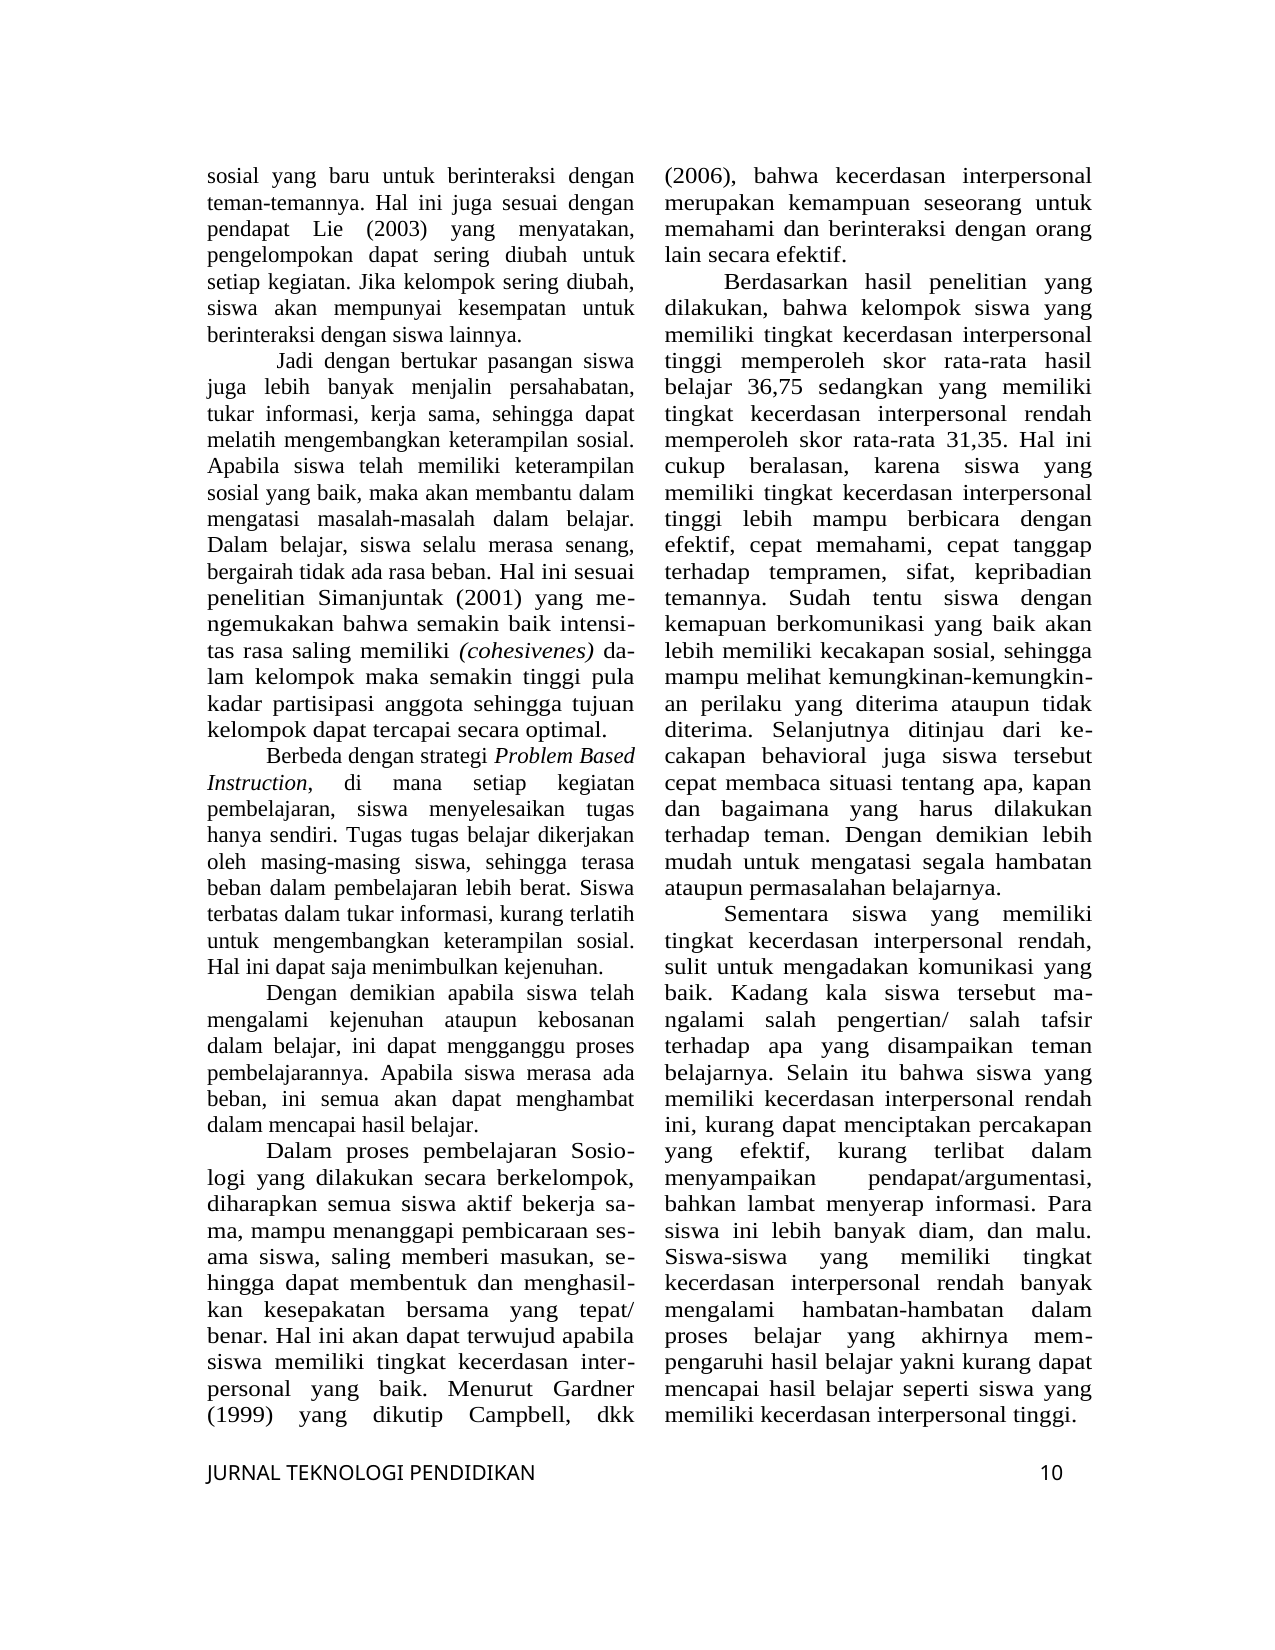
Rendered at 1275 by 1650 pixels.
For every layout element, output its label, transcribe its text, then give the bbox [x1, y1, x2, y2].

text Dalam proses pembelajaran Sosio-logi yang dilakukan secara berkelompok, diharapkan semua siswa aktif bekerja sa-ma, mampu menanggapi pembicaraan ses-ama siswa, saling memberi masukan, se-hingga dapat membentuk dan menghasil-kan kesepakatan bersama yang tepat/ benar. Hal ini akan dapat terwujud apabila siswa memiliki tingkat kecerdasan inter-personal yang baik. Menurut Gardner (1999) yang dikutip Campbell, dkk (2006), bahwa kecerdasan interpersonal merupakan kemampuan seseorang untuk memahami dan berinteraksi dengan orang lain secara efektif. [207, 1138, 635, 1427]
text Berbeda dengan strategi Problem Based Instruction, di mana setiap kegiatan pembelajaran, siswa menyelesaikan tugas hanya sendiri. Tugas tugas belajar dikerjakan oleh masing-masing siswa, sehingga terasa beban dalam pembelajaran lebih berat. Siswa terbatas dalam tukar informasi, kurang terlatih untuk mengembangkan keterampilan sosial. Hal ini dapat saja menimbulkan kejenuhan. [207, 742, 635, 979]
text Dengan demikian apabila siswa telah mengalami kejenuhan ataupun kebosanan dalam belajar, ini dapat mengganggu proses pembelajarannya. Apabila siswa merasa ada beban, ini semua akan dapat menghambat dalam mencapai hasil belajar. [207, 979, 635, 1138]
text Dalam proses pembelajaran Sosio-logi yang dilakukan secara berkelompok, diharapkan semua siswa aktif bekerja sa-ma, mampu menanggapi pembicaraan ses-ama siswa, saling memberi masukan, se-hingga dapat membentuk dan menghasil-kan kesepakatan bersama yang tepat/ benar. Hal ini akan dapat terwujud apabila siswa memiliki tingkat kecerdasan inter-personal yang baik. Menurut Gardner (1999) yang dikutip Campbell, dkk (2006), bahwa kecerdasan interpersonal merupakan kemampuan seseorang untuk memahami dan berinteraksi dengan orang lain secara efektif. [664, 162, 1093, 268]
text Jadi dengan bertukar pasangan siswa juga lebih banyak menjalin persahabatan, tukar informasi, kerja sama, sehingga dapat melatih mengembangkan keterampilan sosial. Apabila siswa telah memiliki keterampilan sosial yang baik, maka akan membantu dalam mengatasi masalah-masalah dalam belajar. Dalam belajar, siswa selalu merasa senang, bergairah tidak ada rasa beban. Hal ini sesuai penelitian Simanjuntak (2001) yang me-ngemukakan bahwa semakin baik intensi-tas rasa saling memiliki (cohesivenes) da-lam kelompok maka semakin tinggi pula kadar partisipasi anggota sehingga tujuan kelompok dapat tercapai secara optimal. [207, 347, 635, 742]
text Berdasarkan hasil penelitian yang dilakukan, bahwa kelompok siswa yang memiliki tingkat kecerdasan interpersonal tinggi memperoleh skor rata-rata hasil belajar 36,75 sedangkan yang memiliki tingkat kecerdasan interpersonal rendah memperoleh skor rata-rata 31,35. Hal ini cukup beralasan, karena siswa yang memiliki tingkat kecerdasan interpersonal tinggi lebih mampu berbicara dengan efektif, cepat memahami, cepat tanggap terhadap tempramen, sifat, kepribadian temannya. Sudah tentu siswa dengan kemapuan berkomunikasi yang baik akan lebih memiliki kecakapan sosial, sehingga mampu melihat kemungkinan-kemungkin-an perilaku yang diterima ataupun tidak diterima. Selanjutnya ditinjau dari ke-cakapan behavioral juga siswa tersebut cepat membaca situasi tentang apa, kapan dan bagaimana yang harus dilakukan terhadap teman. Dengan demikian lebih mudah untuk mengatasi segala hambatan ataupun permasalahan belajarnya. [664, 268, 1093, 900]
text Sementara siswa yang memiliki tingkat kecerdasan interpersonal rendah, sulit untuk mengadakan komunikasi yang baik. Kadang kala siswa tersebut ma-ngalami salah pengertian/ salah tafsir terhadap apa yang disampaikan teman belajarnya. Selain itu bahwa siswa yang memiliki kecerdasan interpersonal rendah ini, kurang dapat menciptakan percakapan yang efektif, kurang terlibat dalam menyampaikan pendapat/argumentasi, bahkan lambat menyerap informasi. Para siswa ini lebih banyak diam, dan malu. Siswa-siswa yang memiliki tingkat kecerdasan interpersonal rendah banyak mengalami hambatan-hambatan dalam proses belajar yang akhirnya mem-pengaruhi hasil belajar yakni kurang dapat mencapai hasil belajar seperti siswa yang memiliki kecerdasan interpersonal tinggi. [664, 900, 1093, 1427]
